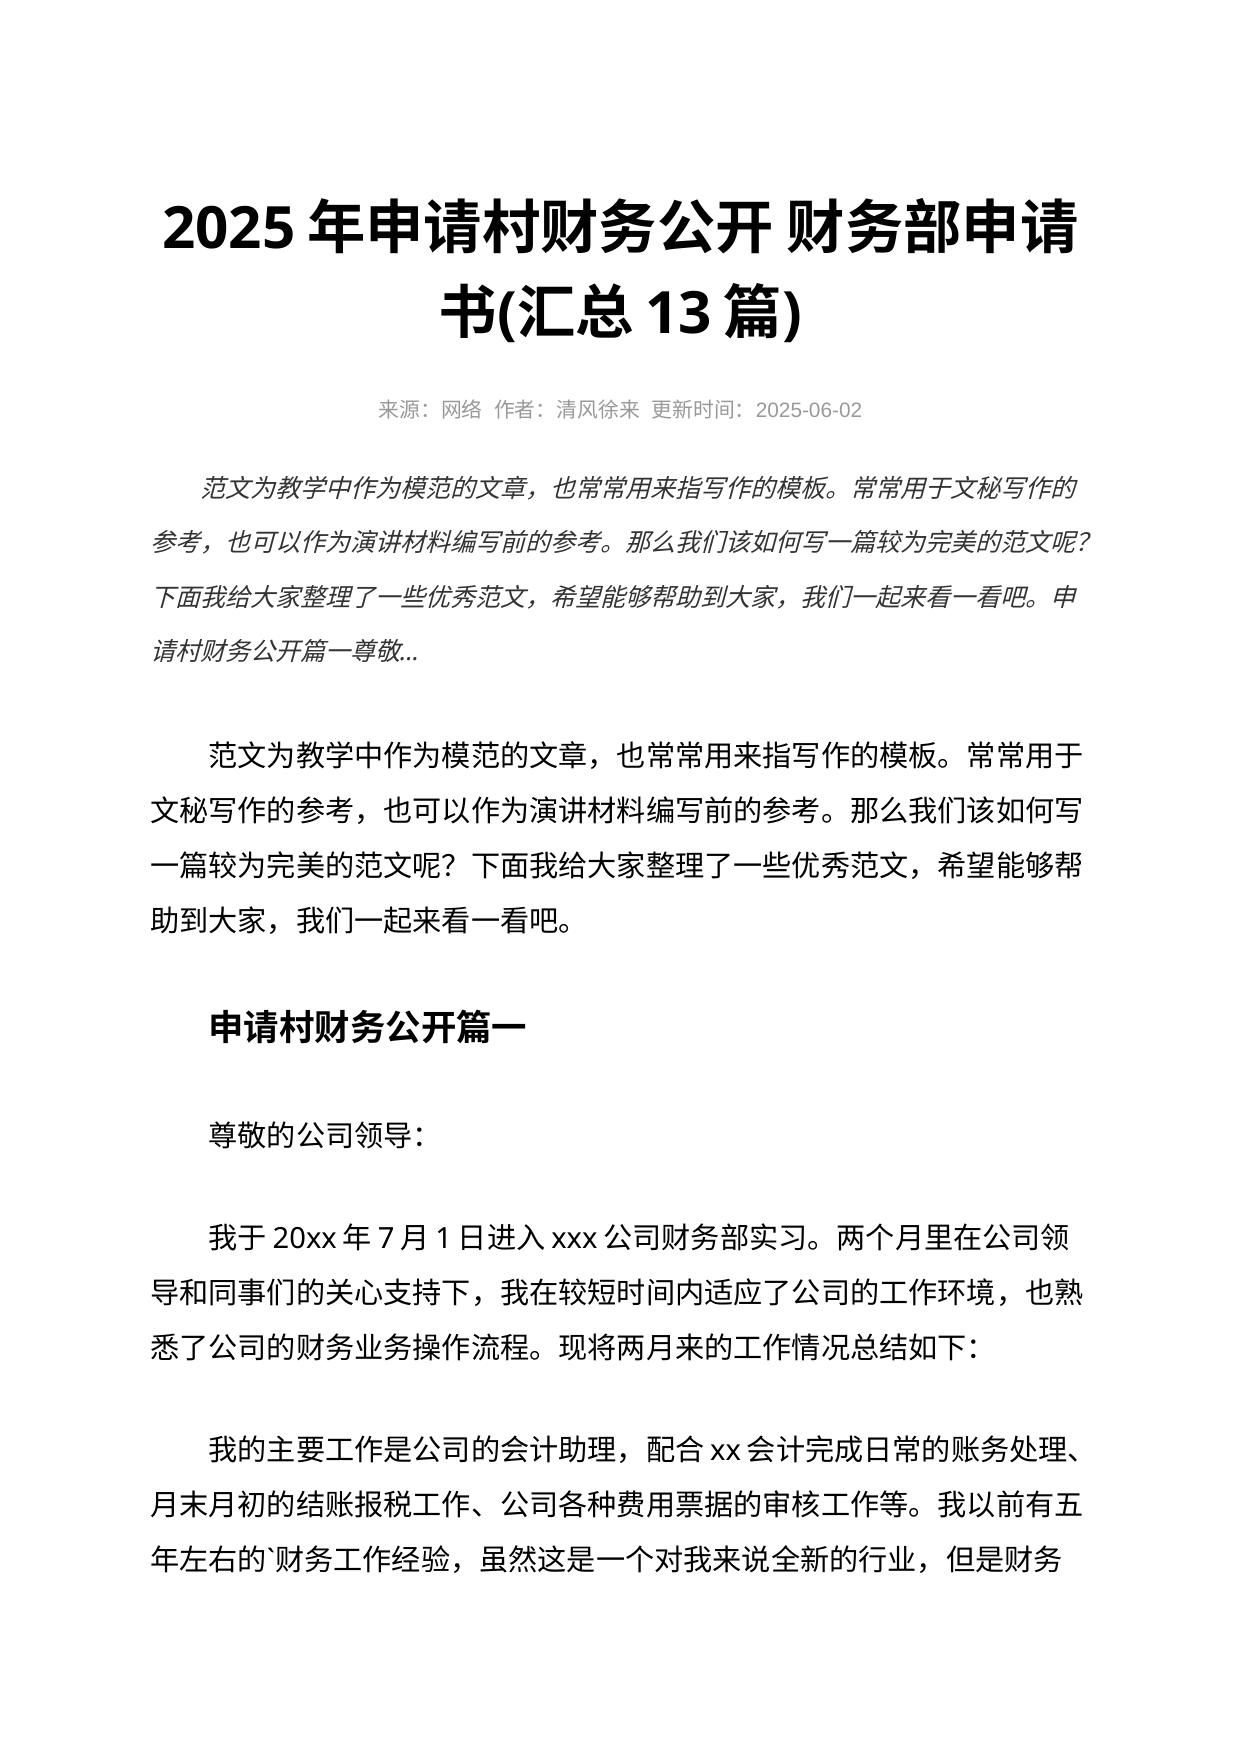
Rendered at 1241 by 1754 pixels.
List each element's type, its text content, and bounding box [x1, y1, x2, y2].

text 尊敬的公司领导： [150, 1113, 1090, 1155]
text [150, 1426, 1090, 1578]
text 我于20xx年7月1日进入xxx公司财务部实习。两个月里在公司领导和同事们的关心支持下，我在较短时间内适应了公司的工作环境，也熟悉了公司的财务业务操作流程。现将两月来的工作情况总结如下： [150, 1214, 1090, 1367]
text 来源：网络 作者：清风徐来 更新时间：2025-06-02 [150, 398, 1090, 422]
text 申请村财务公开篇一 [150, 999, 1090, 1051]
text 范文为教学中作为模范的文章，也常常用来指写作的模板。常常用于文秘写作的参考，也可以作为演讲材料编写前的参考。那么我们该如何写一篇较为完美的范文呢？下面我给大家整理了一些优秀范文，希望能够帮助到大家，我们一起来看一看吧。 [150, 733, 1090, 940]
text 范文为教学中作为模范的文章，也常常用来指写作的模板。常常用于文秘写作的参考，也可以作为演讲材料编写前的参考。那么我们该如何写一篇较为完美的范文呢？下面我给大家整理了一些优秀范文，希望能够帮助到大家，我们一起来看一看吧。申请村财务公开篇一尊敬... [150, 468, 1090, 668]
subtitle 2025年申请村财务公开 财务部申请书(汇总13篇) [150, 181, 1090, 351]
